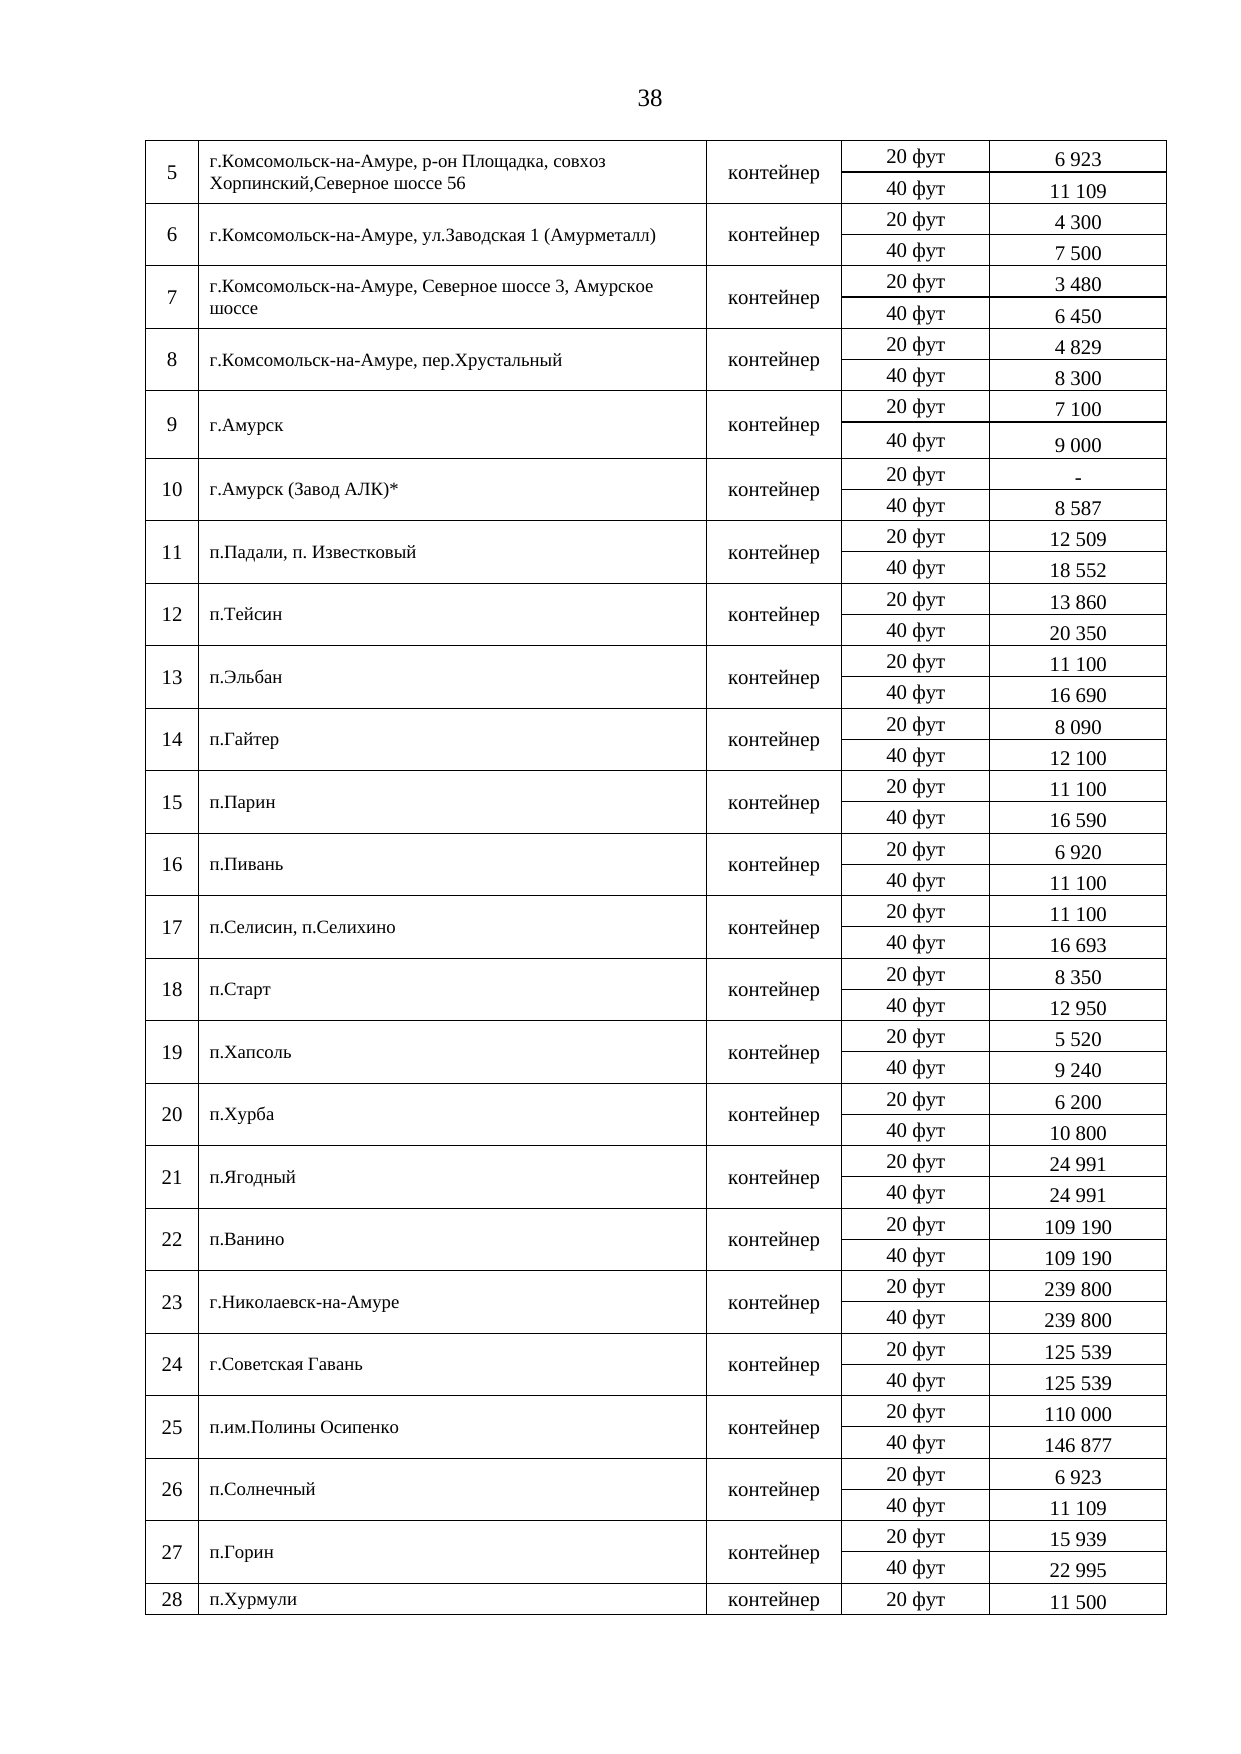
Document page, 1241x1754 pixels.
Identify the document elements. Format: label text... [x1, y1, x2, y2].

table_cell контейнер [707, 521, 841, 582]
table_cell контейнер [707, 1584, 841, 1614]
table_cell 5 [146, 141, 198, 203]
table_cell 239 800 [990, 1302, 1166, 1332]
table_cell контейнер [707, 1271, 841, 1332]
table_cell 40 фут [842, 298, 989, 328]
table_cell 17 [146, 896, 198, 957]
table_cell 20 фут [842, 266, 989, 296]
table_cell 22 [146, 1209, 198, 1270]
table_cell контейнер [707, 1521, 841, 1582]
table_cell 6 920 [990, 834, 1166, 864]
table_cell 20 фут [842, 1396, 989, 1426]
table_cell 40 фут [842, 615, 989, 645]
table_cell 16 693 [990, 927, 1166, 957]
table_cell 40 фут [842, 990, 989, 1020]
table_cell 10 800 [990, 1115, 1166, 1145]
table_cell 7 100 [990, 391, 1166, 421]
table_cell г.Комсомольск-на-Амуре, пер.Хрустальный [199, 329, 706, 390]
table_cell г.Амурск [199, 391, 706, 457]
table_cell 4 829 [990, 329, 1166, 359]
table_cell 20 [146, 1084, 198, 1145]
table_cell 40 фут [842, 1115, 989, 1145]
table_cell контейнер [707, 646, 841, 707]
table_cell 20 фут [842, 584, 989, 614]
table_cell 20 фут [842, 1021, 989, 1051]
table_cell 20 фут [842, 329, 989, 359]
table_cell 11 500 [990, 1584, 1166, 1614]
table_cell 20 фут [842, 1084, 989, 1114]
table_cell 3 480 [990, 266, 1166, 296]
table_cell г.Амурск (Завод АЛК)* [199, 459, 706, 520]
table_cell контейнер [707, 266, 841, 328]
table_cell 40 фут [842, 1490, 989, 1520]
table_cell 110 000 [990, 1396, 1166, 1426]
table_cell 5 520 [990, 1021, 1166, 1051]
table_cell 11 100 [990, 896, 1166, 926]
table_cell 22 995 [990, 1552, 1166, 1582]
table_cell 40 фут [842, 927, 989, 957]
table_cell 11 100 [990, 865, 1166, 895]
table_cell п.Хапсоль [199, 1021, 706, 1082]
table_cell контейнер [707, 959, 841, 1020]
table_cell контейнер [707, 1146, 841, 1207]
table_cell 20 фут [842, 709, 989, 739]
table_cell 6 [146, 204, 198, 265]
table_cell 239 800 [990, 1271, 1166, 1301]
table_cell 28 [146, 1584, 198, 1614]
table_cell 9 [146, 391, 198, 457]
table_cell г.Комсомольск-на-Амуре, Северное шоссе 3, Амурское шоссе [199, 266, 706, 328]
table_cell 40 фут [842, 1427, 989, 1457]
table_cell 15 [146, 771, 198, 832]
table_cell контейнер [707, 896, 841, 957]
table_cell 12 [146, 584, 198, 645]
table_cell 8 587 [990, 490, 1166, 520]
table_cell п.Падали, п. Известковый [199, 521, 706, 582]
table_cell 10 [146, 459, 198, 520]
table_cell 8 350 [990, 959, 1166, 989]
table_cell контейнер [707, 709, 841, 770]
table_cell 40 фут [842, 1052, 989, 1082]
table_cell 40 фут [842, 740, 989, 770]
table_cell 18 552 [990, 552, 1166, 582]
table_cell 27 [146, 1521, 198, 1582]
table_cell 40 фут [842, 552, 989, 582]
table_cell г.Комсомольск-на-Амуре, р-он Площадка, совхоз Хорпинский,Северное шоссе 56 [199, 141, 706, 203]
table_cell 11 100 [990, 646, 1166, 676]
table_cell 20 фут [842, 1271, 989, 1301]
table_cell 20 фут [842, 1146, 989, 1176]
table_cell 4 300 [990, 204, 1166, 234]
table_cell 20 фут [842, 521, 989, 551]
table_cell 40 фут [842, 1240, 989, 1270]
table_cell 40 фут [842, 1365, 989, 1395]
table_cell 12 950 [990, 990, 1166, 1020]
table_cell 125 539 [990, 1334, 1166, 1364]
table_cell контейнер [707, 1021, 841, 1082]
table_cell 20 фут [842, 391, 989, 421]
table_cell п.Старт [199, 959, 706, 1020]
table_cell 21 [146, 1146, 198, 1207]
table_cell 11 109 [990, 1490, 1166, 1520]
table_cell 20 фут [842, 1521, 989, 1551]
table_cell 20 фут [842, 1209, 989, 1239]
table_cell п.Парин [199, 771, 706, 832]
table_cell контейнер [707, 771, 841, 832]
table_cell п.Эльбан [199, 646, 706, 707]
table_cell 20 фут [842, 771, 989, 801]
table_cell 18 [146, 959, 198, 1020]
table_cell контейнер [707, 204, 841, 265]
table_cell 40 фут [842, 1552, 989, 1582]
table_cell 20 фут [842, 834, 989, 864]
table_cell п.Хурба [199, 1084, 706, 1145]
table_cell 12 100 [990, 740, 1166, 770]
table_cell 20 фут [842, 959, 989, 989]
table_cell 20 фут [842, 459, 989, 489]
table_cell 109 190 [990, 1209, 1166, 1239]
table_cell 40 фут [842, 677, 989, 707]
table_cell 40 фут [842, 360, 989, 390]
table_cell 6 450 [990, 298, 1166, 328]
table_cell 109 190 [990, 1240, 1166, 1270]
table_cell 40 фут [842, 235, 989, 265]
table_cell контейнер [707, 1396, 841, 1457]
table_cell 14 [146, 709, 198, 770]
table_cell 12 509 [990, 521, 1166, 551]
table_cell 23 [146, 1271, 198, 1332]
table_cell г.Советская Гавань [199, 1334, 706, 1395]
table_cell 20 фут [842, 896, 989, 926]
table_cell п.Ванино [199, 1209, 706, 1270]
table_cell контейнер [707, 141, 841, 203]
table_cell контейнер [707, 1334, 841, 1395]
table_cell 20 фут [842, 1334, 989, 1364]
table_cell п.Ягодный [199, 1146, 706, 1207]
table_cell 146 877 [990, 1427, 1166, 1457]
table_cell 8 090 [990, 709, 1166, 739]
table_cell 20 фут [842, 646, 989, 676]
table_cell 6 200 [990, 1084, 1166, 1114]
table_cell контейнер [707, 391, 841, 457]
table_cell контейнер [707, 1209, 841, 1270]
table_cell 24 991 [990, 1146, 1166, 1176]
table_cell 16 [146, 834, 198, 895]
table_cell 19 [146, 1021, 198, 1082]
table_cell п.Солнечный [199, 1459, 706, 1520]
table_cell 40 фут [842, 1302, 989, 1332]
table_cell 7 500 [990, 235, 1166, 265]
table_cell 9 240 [990, 1052, 1166, 1082]
table_cell контейнер [707, 834, 841, 895]
table_cell п.Горин [199, 1521, 706, 1582]
table_cell 20 фут [842, 204, 989, 234]
table_cell 20 фут [842, 141, 989, 171]
table_cell 125 539 [990, 1365, 1166, 1395]
table_cell п.Гайтер [199, 709, 706, 770]
table_cell 40 фут [842, 490, 989, 520]
table_cell 40 фут [842, 1177, 989, 1207]
table_cell п.Хурмули [199, 1584, 706, 1614]
table_cell 11 100 [990, 771, 1166, 801]
table_cell п.Пивань [199, 834, 706, 895]
table_cell п.им.Полины Осипенко [199, 1396, 706, 1457]
table_cell 6 923 [990, 1459, 1166, 1489]
table_cell 20 350 [990, 615, 1166, 645]
table_cell 40 фут [842, 423, 989, 457]
table_cell 8 [146, 329, 198, 390]
table_cell 11 [146, 521, 198, 582]
table_cell контейнер [707, 1084, 841, 1145]
table_cell 26 [146, 1459, 198, 1520]
table_cell 40 фут [842, 865, 989, 895]
table_cell контейнер [707, 584, 841, 645]
table_cell п.Селисин, п.Селихино [199, 896, 706, 957]
table_cell 25 [146, 1396, 198, 1457]
table_cell 13 860 [990, 584, 1166, 614]
table_cell 24 [146, 1334, 198, 1395]
table_cell п.Тейсин [199, 584, 706, 645]
table_cell контейнер [707, 1459, 841, 1520]
table_cell 40 фут [842, 802, 989, 832]
table_cell контейнер [707, 459, 841, 520]
table_cell контейнер [707, 329, 841, 390]
table_cell 8 300 [990, 360, 1166, 390]
table_cell 16 590 [990, 802, 1166, 832]
table_cell 16 690 [990, 677, 1166, 707]
table_cell - [990, 459, 1166, 489]
table_cell 9 000 [990, 423, 1166, 457]
table_cell 7 [146, 266, 198, 328]
table_cell 6 923 [990, 141, 1166, 171]
table_cell г.Комсомольск-на-Амуре, ул.Заводская 1 (Амурметалл) [199, 204, 706, 265]
table_cell 15 939 [990, 1521, 1166, 1551]
table_cell 20 фут [842, 1459, 989, 1489]
table_cell 11 109 [990, 173, 1166, 203]
table_cell 13 [146, 646, 198, 707]
table_cell 40 фут [842, 173, 989, 203]
table_cell г.Николаевск-на-Амуре [199, 1271, 706, 1332]
table_cell 24 991 [990, 1177, 1166, 1207]
table_cell 20 фут [842, 1584, 989, 1614]
